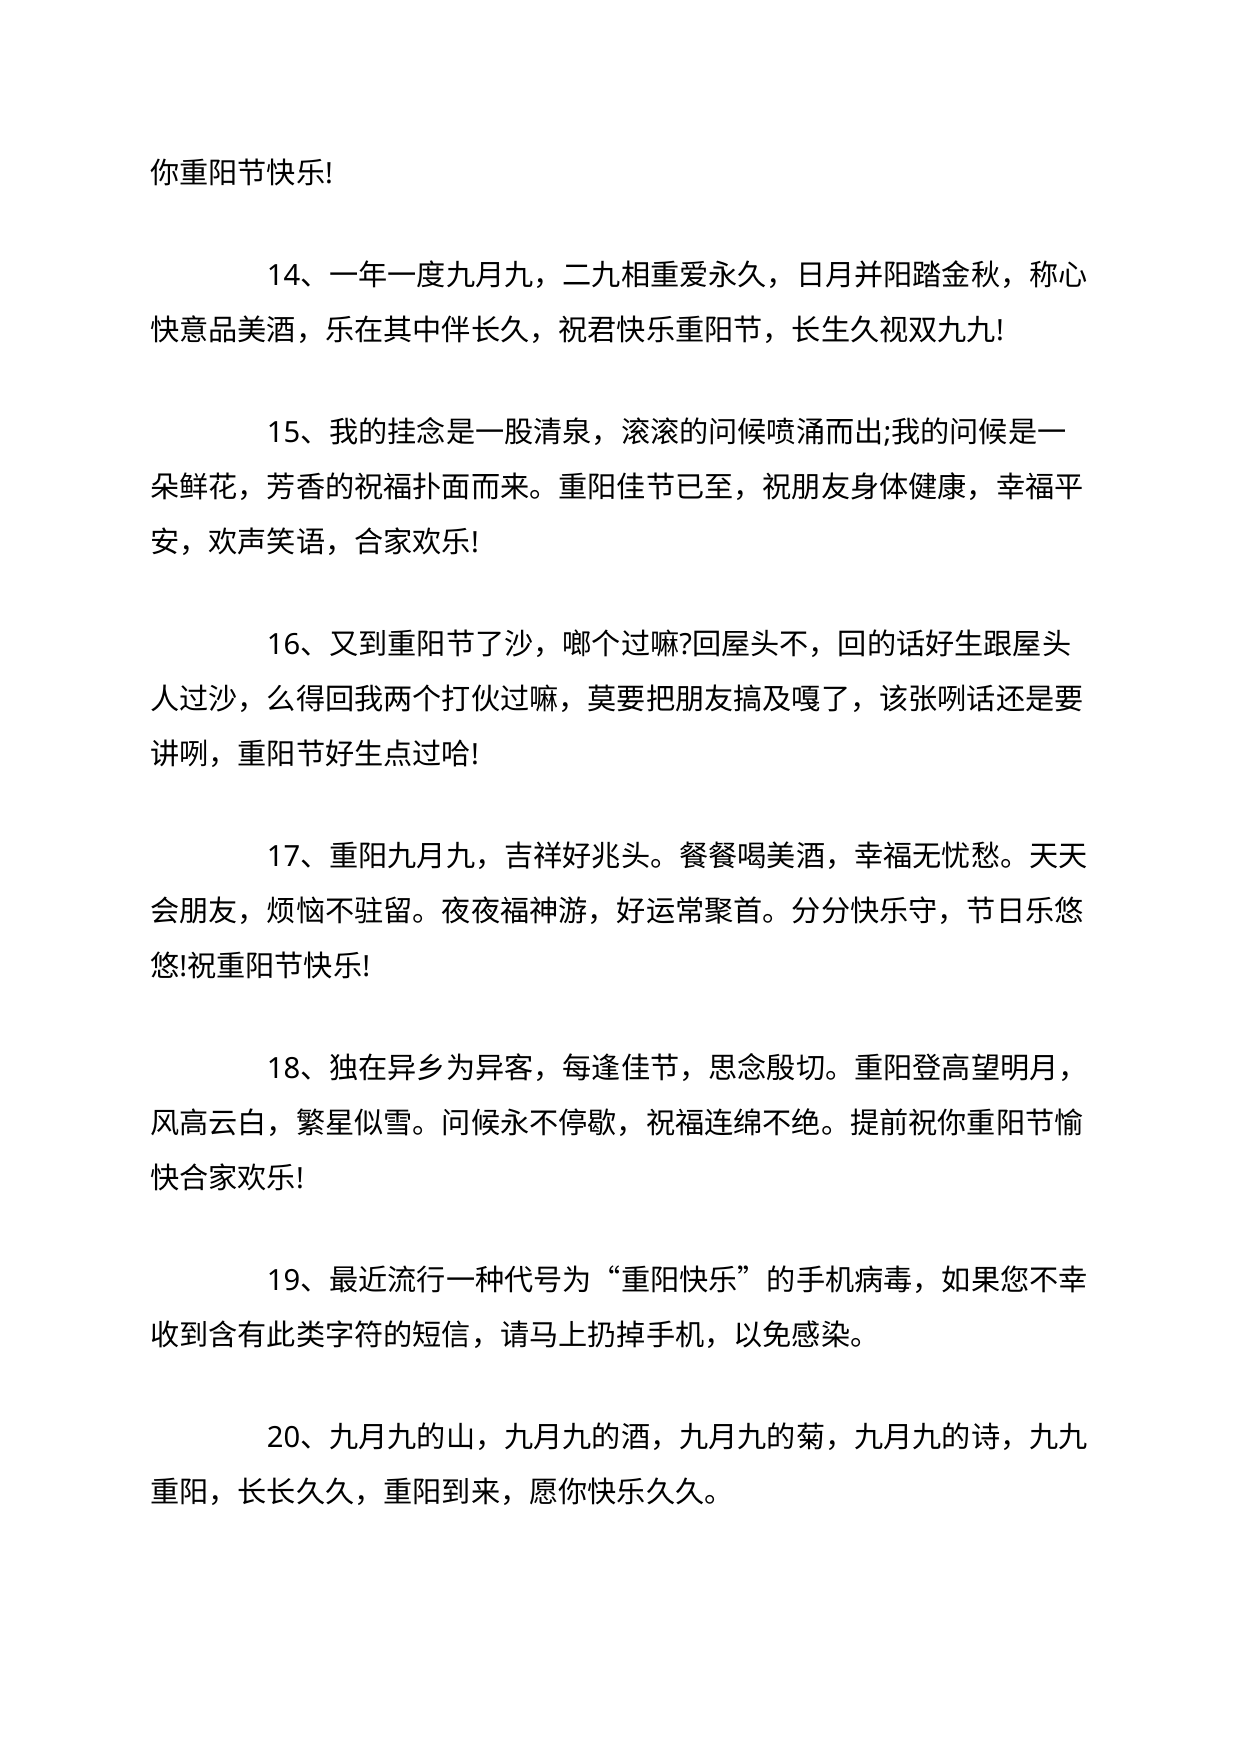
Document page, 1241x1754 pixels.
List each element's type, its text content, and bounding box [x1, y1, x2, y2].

text 15、我的挂念是一股清泉，滚滚的问候喷涌而出;我的问候是一朵鲜花，芳香的祝福扑面而来。重阳佳节已至，祝朋友身体健康，幸福平安，欢声笑语，合家欢乐! [150, 409, 1090, 561]
text 17、重阳九月九，吉祥好兆头。餐餐喝美酒，幸福无忧愁。天天会朋友，烦恼不驻留。夜夜福神游，好运常聚首。分分快乐守，节日乐悠悠!祝重阳节快乐! [150, 833, 1090, 985]
text 18、独在异乡为异客，每逢佳节，思念殷切。重阳登高望明月，风高云白，繁星似雪。问候永不停歇，祝福连绵不绝。提前祝你重阳节愉快合家欢乐! [150, 1044, 1090, 1197]
text 20、九月九的山，九月九的酒，九月九的菊，九月九的诗，九九重阳，长长久久，重阳到来，愿你快乐久久。 [150, 1413, 1090, 1511]
text 14、一年一度九月九，二九相重爱永久，日月并阳踏金秋，称心快意品美酒，乐在其中伴长久，祝君快乐重阳节，长生久视双九九! [150, 252, 1090, 349]
text 19、最近流行一种代号为“重阳快乐”的手机病毒，如果您不幸收到含有此类字符的短信，请马上扔掉手机，以免感染。 [150, 1256, 1090, 1354]
text 16、又到重阳节了沙，啷个过嘛?回屋头不，回的话好生跟屋头人过沙，么得回我两个打伙过嘛，莫要把朋友搞及嘎了，该张咧话还是要讲咧，重阳节好生点过哈! [150, 621, 1090, 773]
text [150, 150, 1090, 192]
